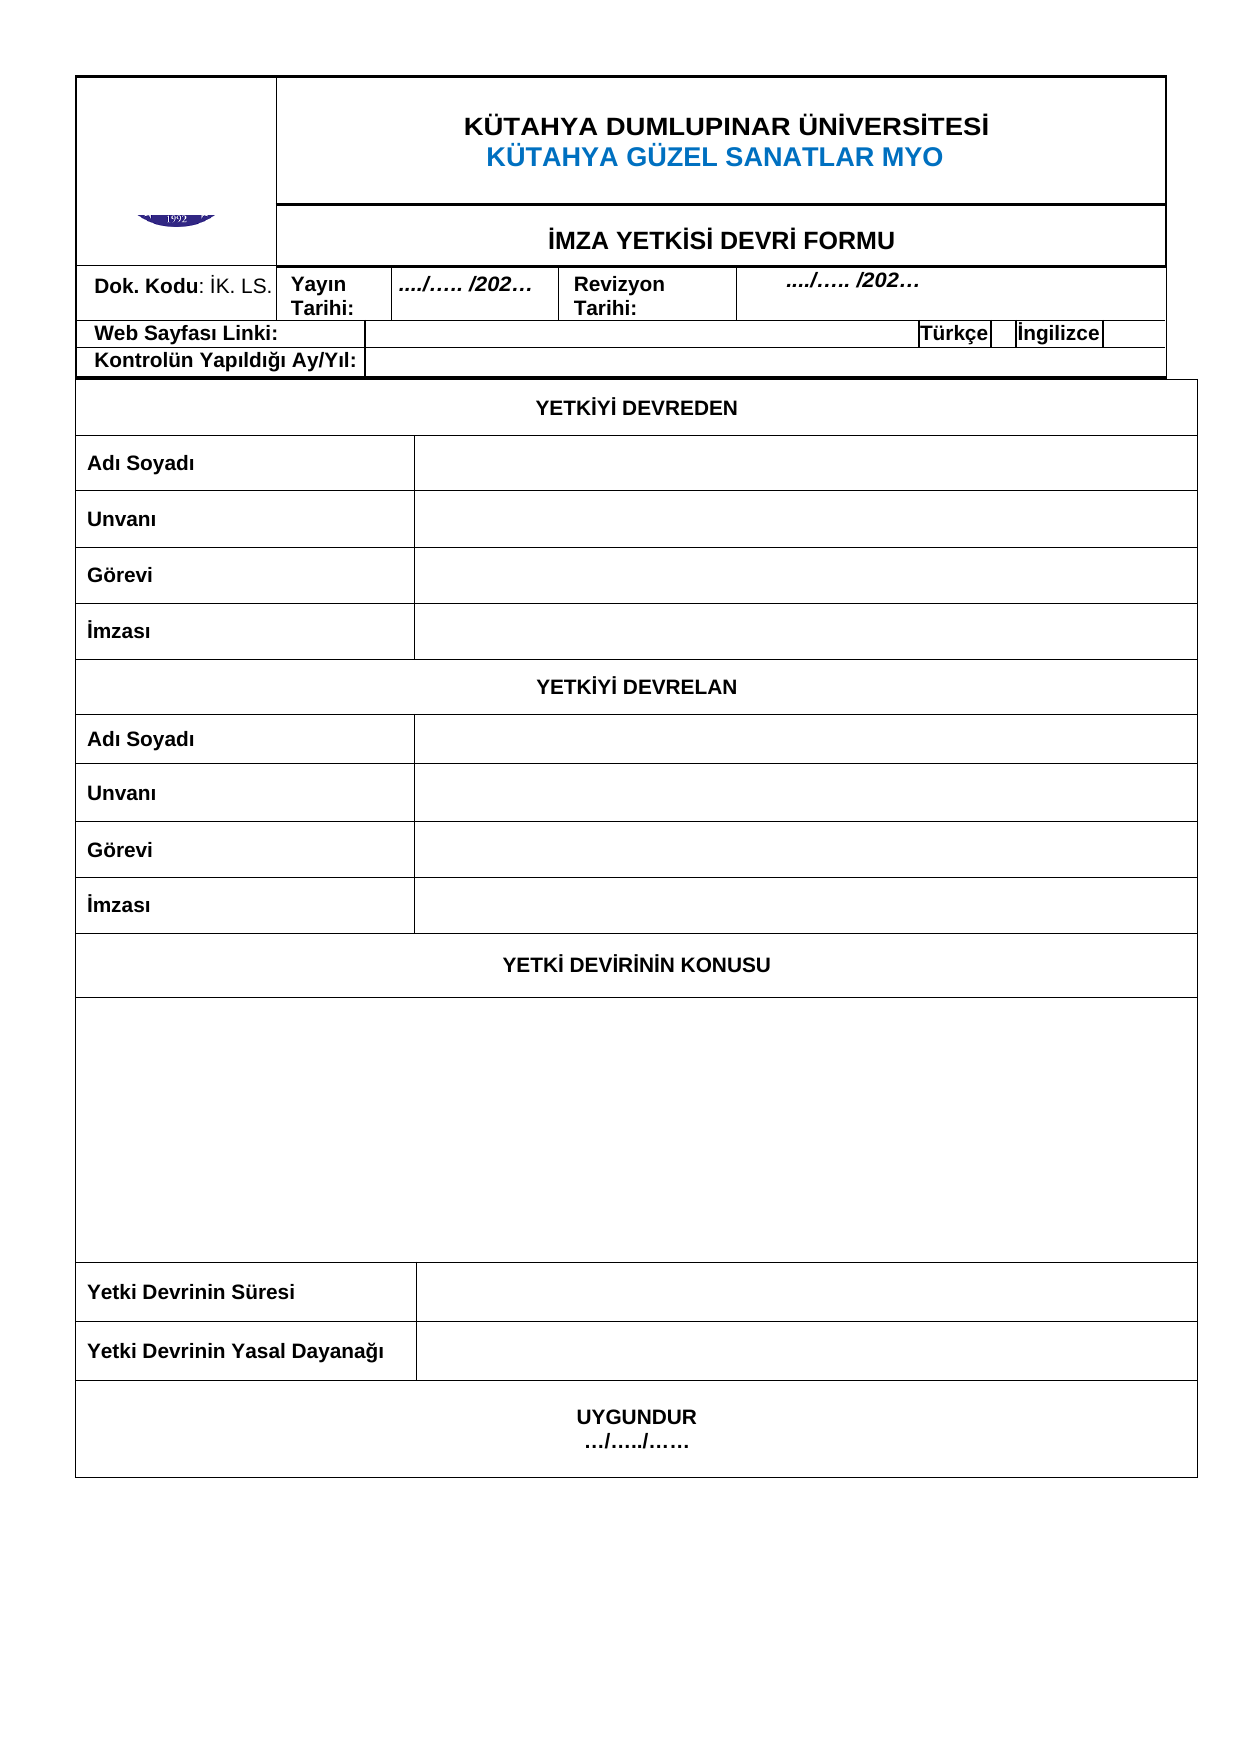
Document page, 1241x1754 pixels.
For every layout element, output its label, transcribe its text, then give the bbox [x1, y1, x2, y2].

table_cell [76, 998, 1197, 1262]
table_cell Yetki Devrinin Yasal Dayanağı [76, 1322, 416, 1380]
table_header YETKİYİ DEVREDEN [76, 380, 1197, 435]
picture [109, 215, 243, 227]
table_cell [417, 1322, 1197, 1380]
table_cell UYGUNDUR …/…../…… [76, 1381, 1197, 1477]
table_cell [415, 436, 1197, 490]
table_cell Revizyon Tarihi: [559, 268, 736, 320]
table_cell [1104, 320, 1166, 347]
table_cell Kontrolün Yapıldığı Ay/Yıl: [77, 348, 364, 376]
table_cell [415, 491, 1197, 547]
table_cell Unvanı [76, 491, 414, 547]
table_cell Yayın Tarihi: [277, 268, 391, 320]
table_cell Unvanı [76, 764, 414, 821]
table_cell Web Sayfası Linki: [77, 321, 364, 347]
table_cell ..../….. /202… [737, 268, 1166, 320]
table_cell ..../….. /202… [392, 268, 558, 320]
table_cell Dok. Kodu: İK. LS. [77, 266, 276, 320]
table_cell Adı Soyadı [76, 715, 414, 763]
table_cell [415, 604, 1197, 658]
table_cell [415, 822, 1197, 877]
table_cell YETKİYİ DEVRELAN [76, 660, 1197, 714]
table_cell Adı Soyadı [76, 436, 414, 490]
table_cell [992, 321, 1015, 347]
table_cell [366, 347, 1166, 376]
table_cell [417, 1263, 1197, 1321]
table_cell [366, 321, 918, 347]
table_cell Yetki Devrinin Süresi [76, 1263, 416, 1321]
table_header KÜTAHYA DUMLUPINAR ÜNİVERSİTESİ KÜTAHYA GÜZEL SANATLAR MYO [277, 78, 1165, 203]
table_cell [415, 878, 1197, 933]
table_header [77, 78, 276, 265]
table_cell Görevi [76, 548, 414, 602]
table_cell İMZA YETKİSİ DEVRİ FORMU [277, 206, 1165, 265]
table_cell [415, 764, 1197, 821]
table_cell İmzası [76, 604, 414, 658]
table_cell YETKİ DEVİRİNİN KONUSU [76, 934, 1197, 997]
table_cell Türkçe [920, 321, 990, 347]
table_cell İmzası [76, 878, 414, 933]
table_cell İngilizce [1017, 321, 1102, 347]
table_cell [415, 548, 1197, 602]
table_cell Görevi [76, 822, 414, 877]
table_cell [415, 715, 1197, 763]
